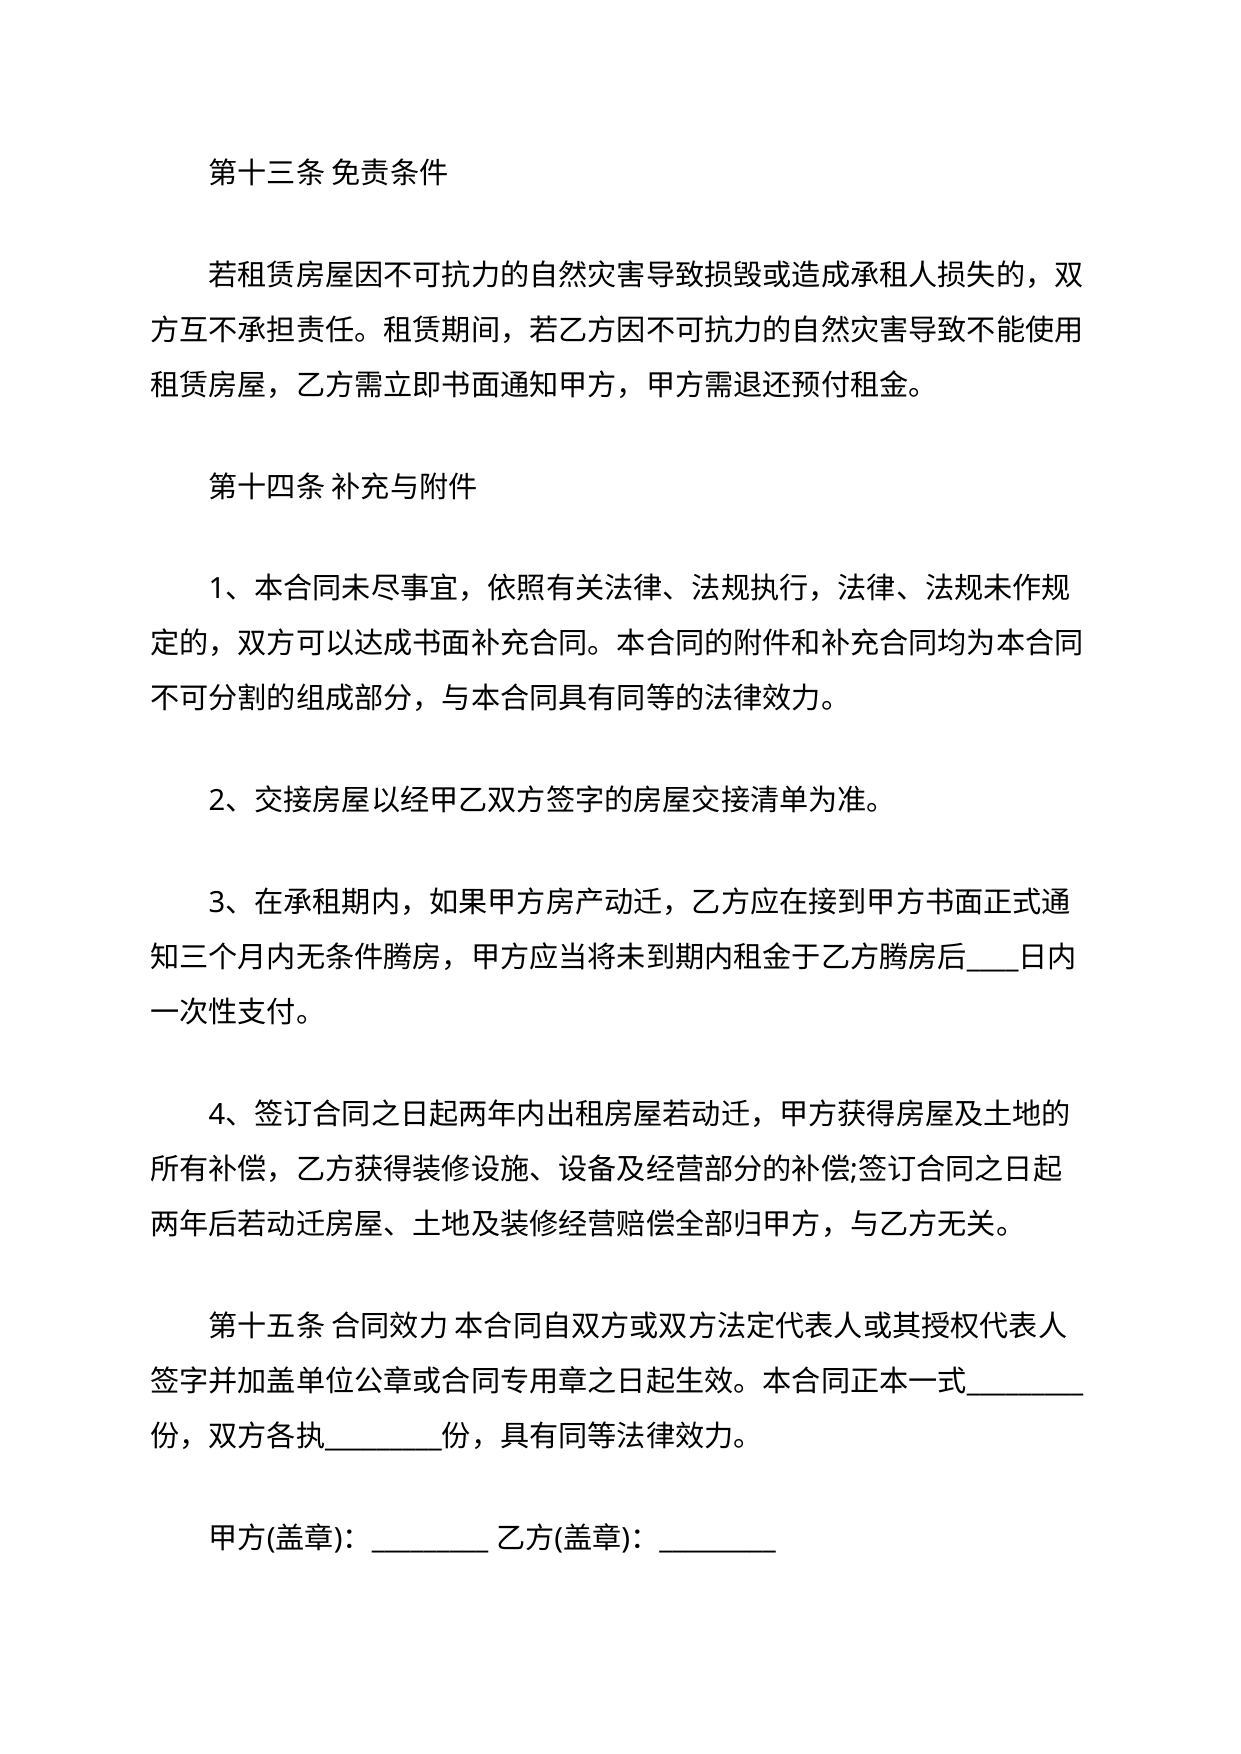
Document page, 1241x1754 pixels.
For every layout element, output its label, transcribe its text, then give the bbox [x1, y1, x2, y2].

text 甲方(盖章)：_________ 乙方(盖章)：_________ [150, 1514, 1090, 1557]
text 第十三条 免责条件 [150, 150, 1090, 192]
text 2、交接房屋以经甲乙双方签字的房屋交接清单为准。 [150, 777, 1090, 819]
text 4、签订合同之日起两年内出租房屋若动迁，甲方获得房屋及土地的所有补偿，乙方获得装修设施、设备及经营部分的补偿;签订合同之日起两年后若动迁房屋、土地及装修经营赔偿全部归甲方，与乙方无关。 [150, 1091, 1090, 1243]
text 1、本合同未尽事宜，依照有关法律、法规执行，法律、法规未作规定的，双方可以达成书面补充合同。本合同的附件和补充合同均为本合同不可分割的组成部分，与本合同具有同等的法律效力。 [150, 565, 1090, 717]
text 第十五条 合同效力 本合同自双方或双方法定代表人或其授权代表人签字并加盖单位公章或合同专用章之日起生效。本合同正本一式_________份，双方各执_________份，具有同等法律效力。 [150, 1302, 1090, 1454]
text 若租赁房屋因不可抗力的自然灾害导致损毁或造成承租人损失的，双方互不承担责任。租赁期间，若乙方因不可抗力的自然灾害导致不能使用租赁房屋，乙方需立即书面通知甲方，甲方需退还预付租金。 [150, 252, 1090, 404]
text 3、在承租期内，如果甲方房产动迁，乙方应在接到甲方书面正式通知三个月内无条件腾房，甲方应当将未到期内租金于乙方腾房后____日内一次性支付。 [150, 879, 1090, 1031]
text 第十四条 补充与附件 [150, 463, 1090, 506]
